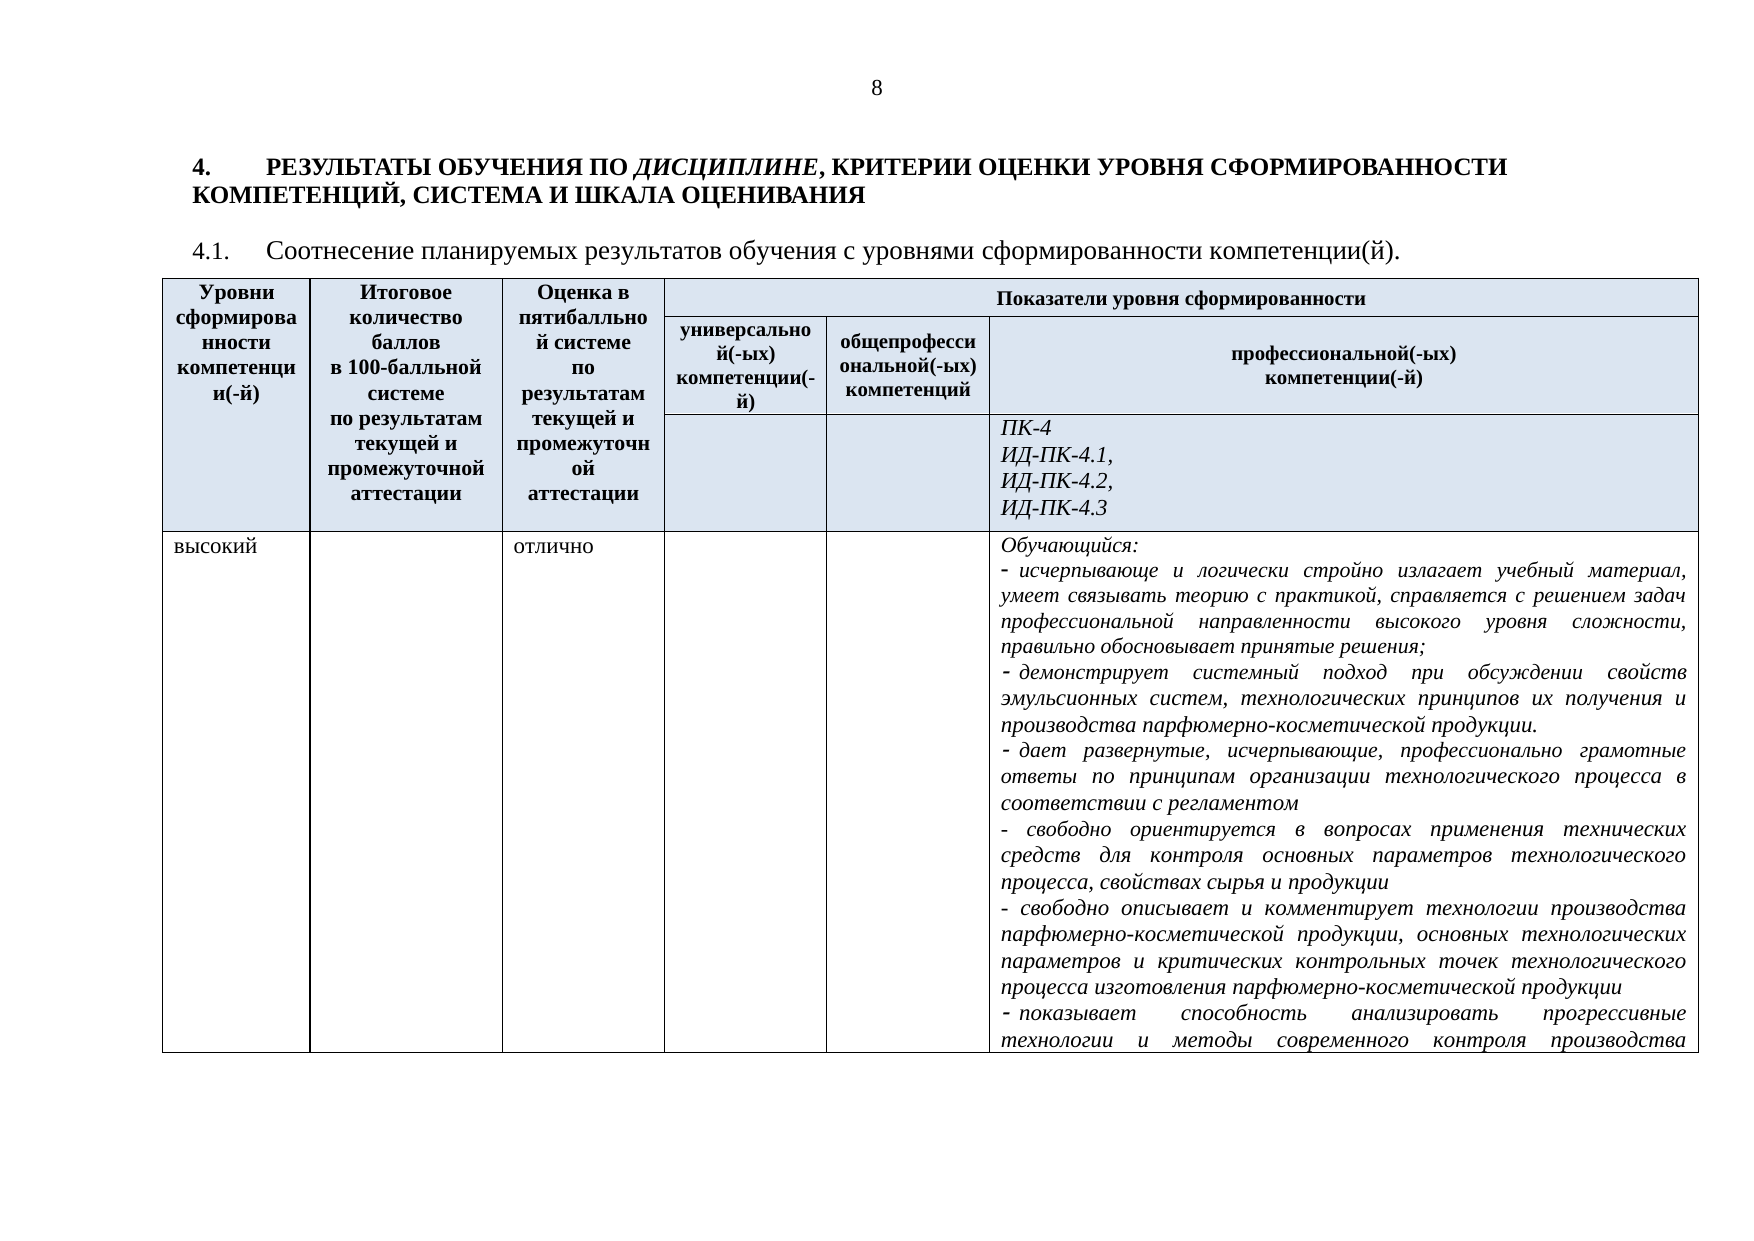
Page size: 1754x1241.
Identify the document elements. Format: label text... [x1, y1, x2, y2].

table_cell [990, 532, 1698, 1052]
table_cell [827, 415, 989, 531]
table_cell отлично [503, 532, 664, 1052]
table_cell профессиональной(-ых) компетенции(-й) [990, 317, 1698, 413]
table_cell общепрофессиональной(-ых) компетенций [827, 317, 989, 413]
subtitle Соотнесение планируемых результатов обучения с уровнями сформированности компетенции(й). [192, 234, 1636, 265]
table_cell ПК-4 ИД-ПК-4.1, ИД-ПК-4.2, ИД-ПК-4.3 [990, 415, 1698, 531]
table_header Оценка в пятибалльной системе по результатам текущей и промежуточной аттестации [503, 279, 664, 531]
table_header Уровни сформированности компетенции(-й) [163, 279, 309, 531]
table_cell  [665, 532, 826, 1052]
table_header Показатели уровня сформированности [665, 279, 1698, 316]
table_header Итоговое количество баллов в 100-балльной системе по результатам текущей и промежуточной аттестации [311, 279, 502, 531]
subtitle РЕЗУЛЬТАТЫ ОБУЧЕНИЯ ПО ДИСЦИПЛИНЕ, КРИТЕРИИ ОЦЕНКИ УРОВНЯ СФОРМИРОВАННОСТИ КОМПЕТЕНЦИЙ, СИСТЕМА И ШКАЛА ОЦЕНИВАНИЯ [192, 152, 1636, 209]
table_cell высокий [163, 532, 309, 1052]
table_cell универсальной(-ых) компетенции(-й) [665, 317, 826, 413]
table_cell [311, 532, 502, 1052]
table_cell [827, 532, 989, 1052]
table_cell [665, 415, 826, 531]
